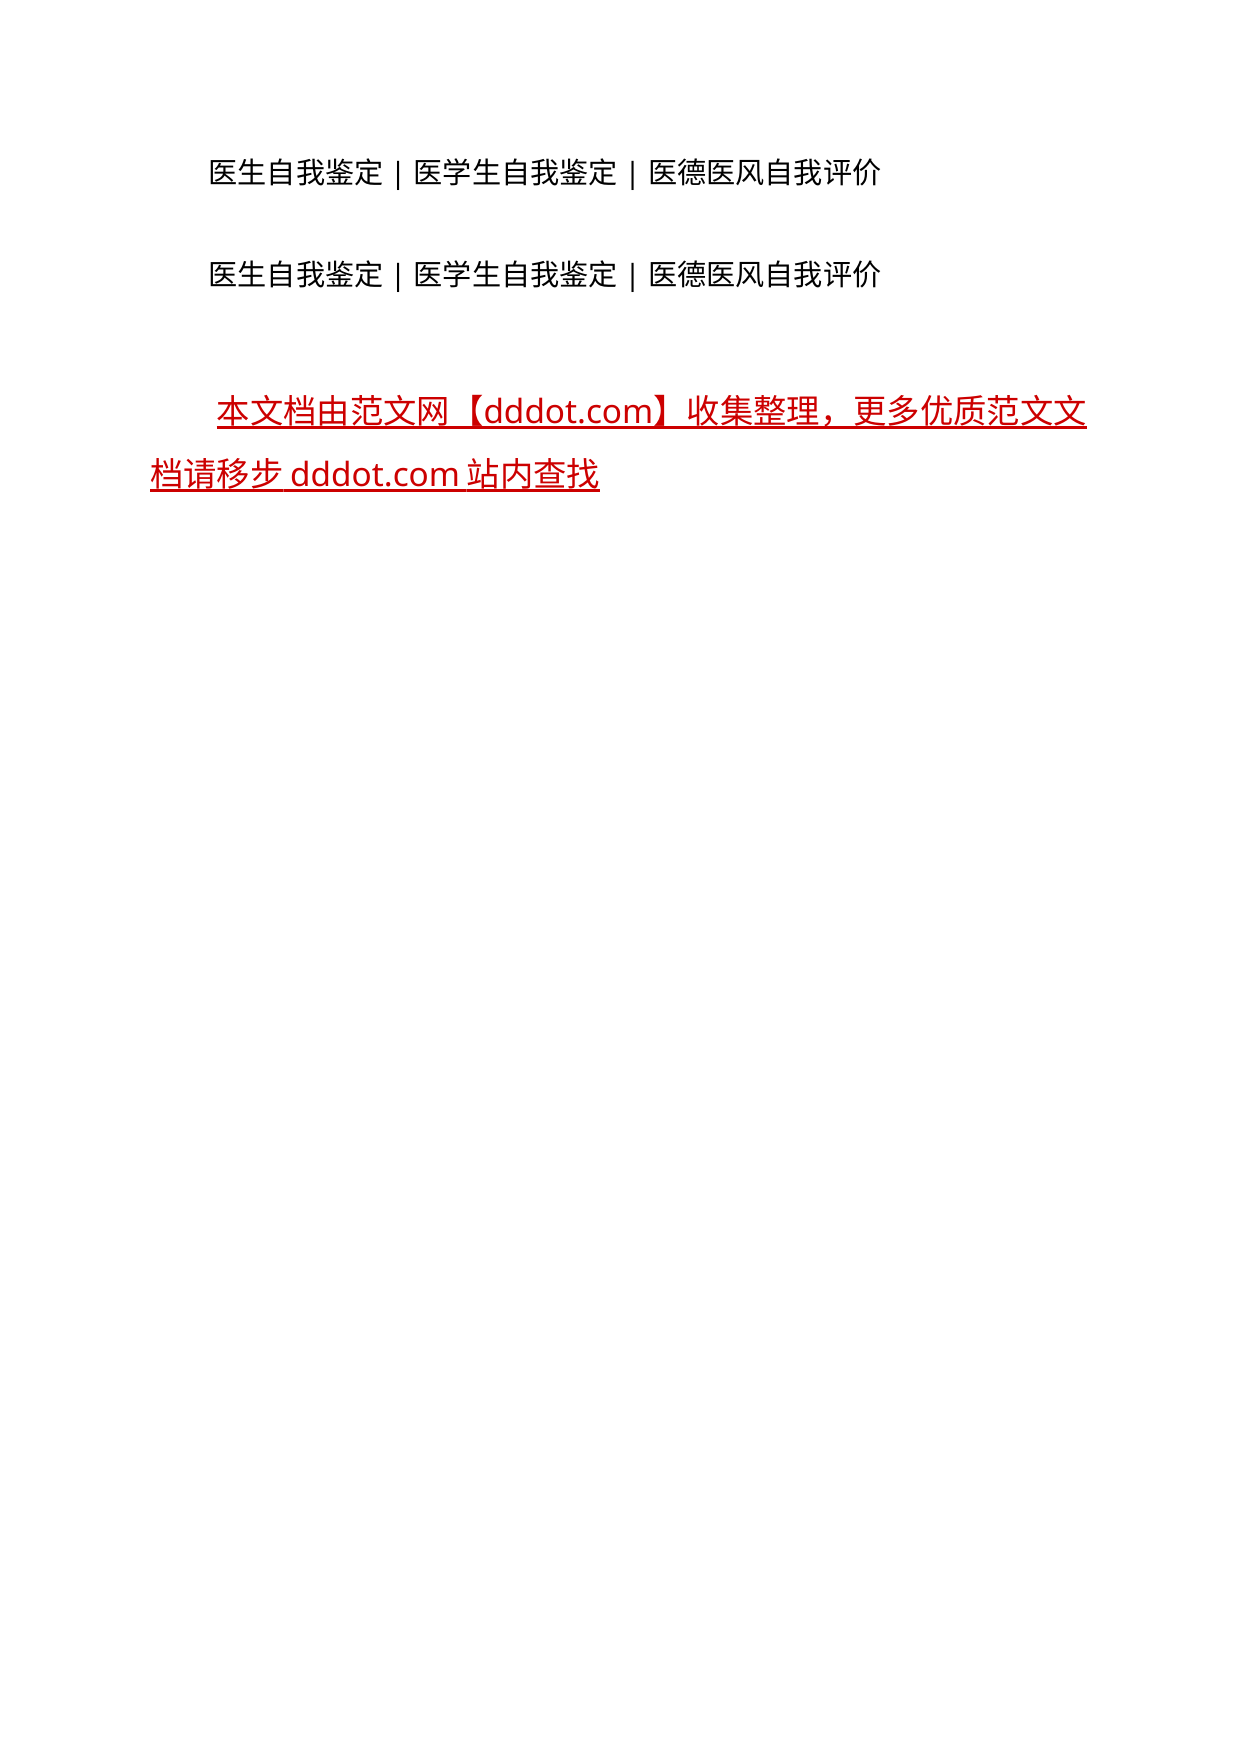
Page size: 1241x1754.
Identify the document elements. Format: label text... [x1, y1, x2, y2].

text 本文档由范文网【dddot.com】收集整理，更多优质范文文档请移步dddot.com站内查找 [150, 385, 1090, 496]
text 医生自我鉴定 | 医学生自我鉴定 | 医德医风自我评价 [150, 252, 1090, 294]
text 医生自我鉴定 | 医学生自我鉴定 | 医德医风自我评价 [150, 150, 1090, 192]
